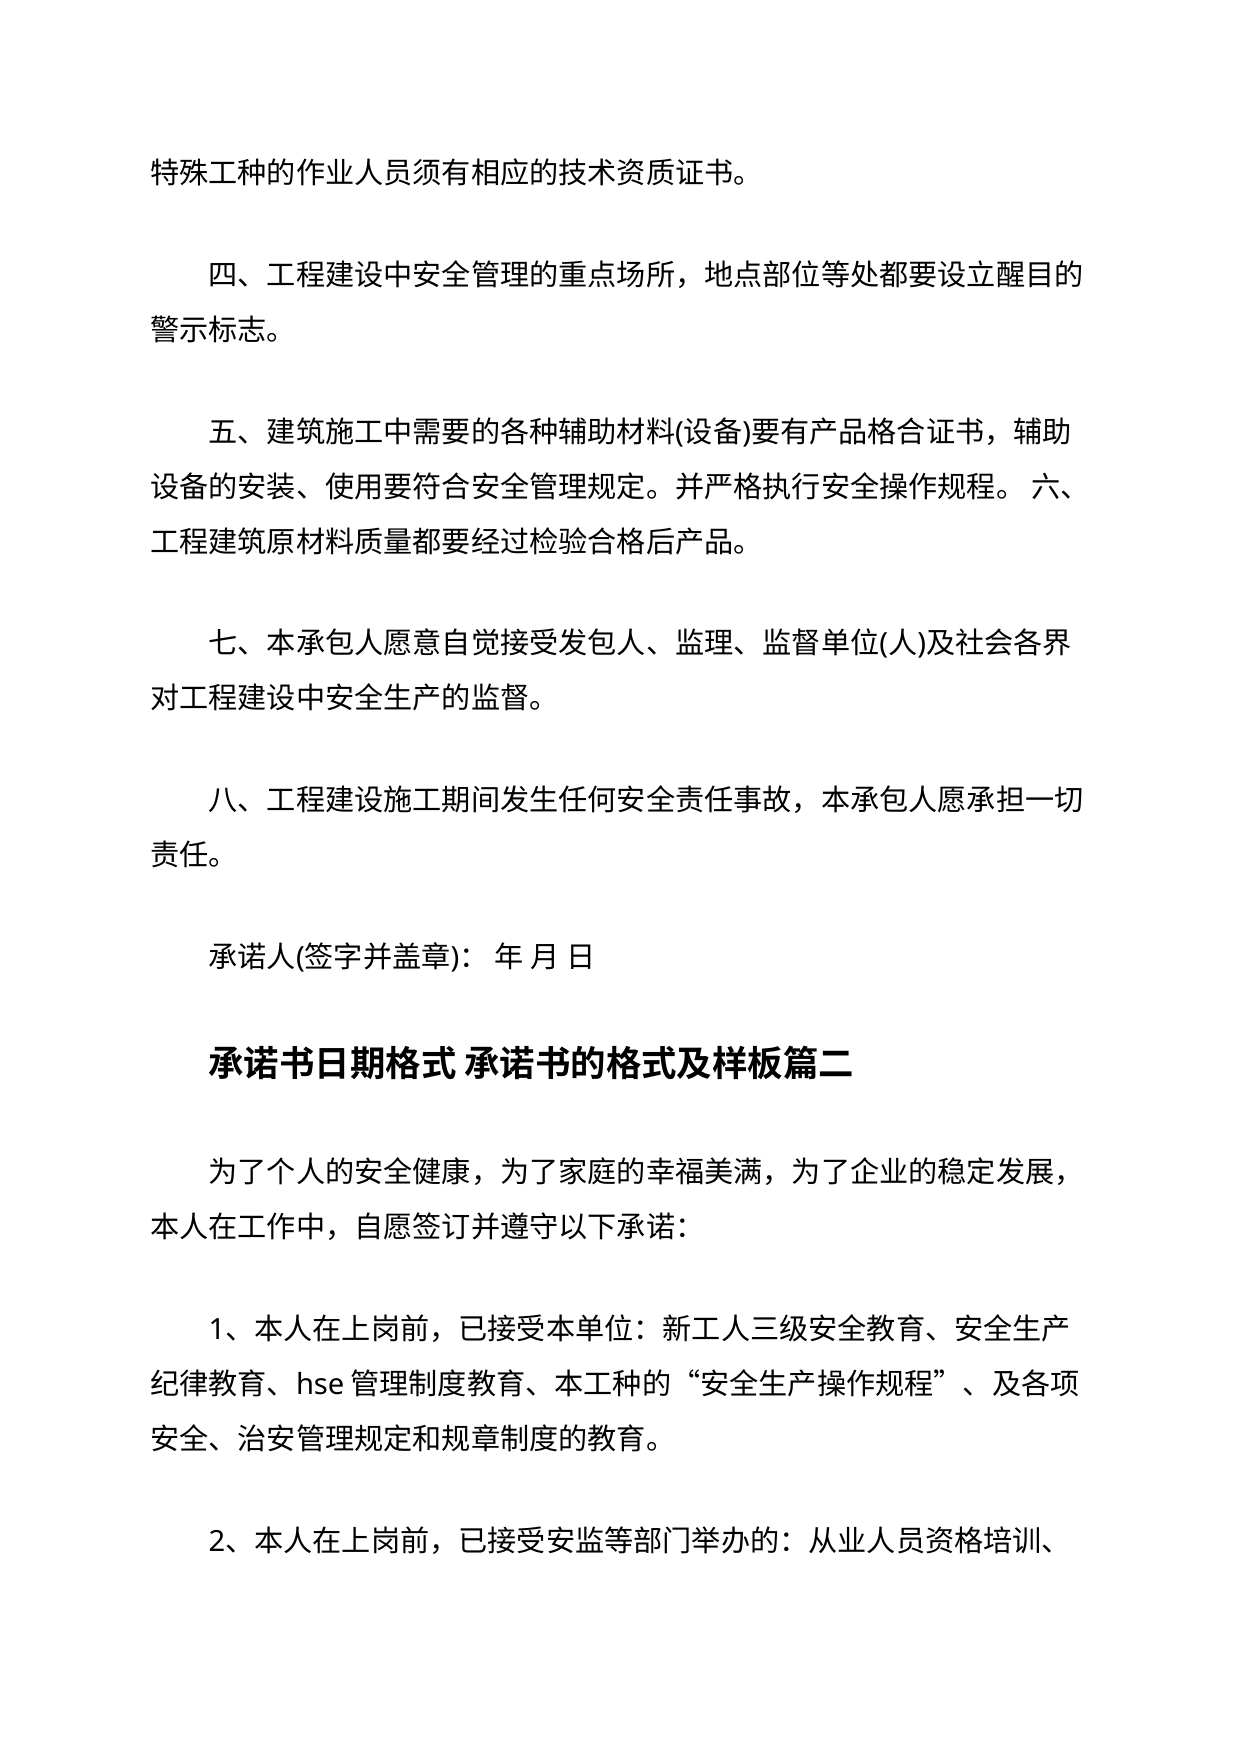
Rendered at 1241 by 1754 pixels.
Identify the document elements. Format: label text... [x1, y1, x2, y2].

text 八、工程建设施工期间发生任何安全责任事故，本承包人愿承担一切责任。 [150, 777, 1090, 874]
text 五、建筑施工中需要的各种辅助材料(设备)要有产品格合证书，辅助设备的安装、使用要符合安全管理规定。并严格执行安全操作规程。 六、工程建筑原材料质量都要经过检验合格后产品。 [150, 408, 1090, 561]
text 为了个人的安全健康，为了家庭的幸福美满，为了企业的稳定发展，本人在工作中，自愿签订并遵守以下承诺： [150, 1149, 1090, 1246]
text 四、工程建设中安全管理的重点场所，地点部位等处都要设立醒目的警示标志。 [150, 252, 1090, 349]
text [150, 1517, 1090, 1560]
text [150, 150, 1090, 192]
text 承诺书日期格式 承诺书的格式及样板篇二 [150, 1036, 1090, 1087]
text 承诺人(签字并盖章)： 年 月 日 [150, 933, 1090, 976]
text 1、本人在上岗前，已接受本单位：新工人三级安全教育、安全生产纪律教育、hse管理制度教育、本工种的“安全生产操作规程”、及各项安全、治安管理规定和规章制度的教育。 [150, 1306, 1090, 1458]
text 七、本承包人愿意自觉接受发包人、监理、监督单位(人)及社会各界对工程建设中安全生产的监督。 [150, 620, 1090, 717]
